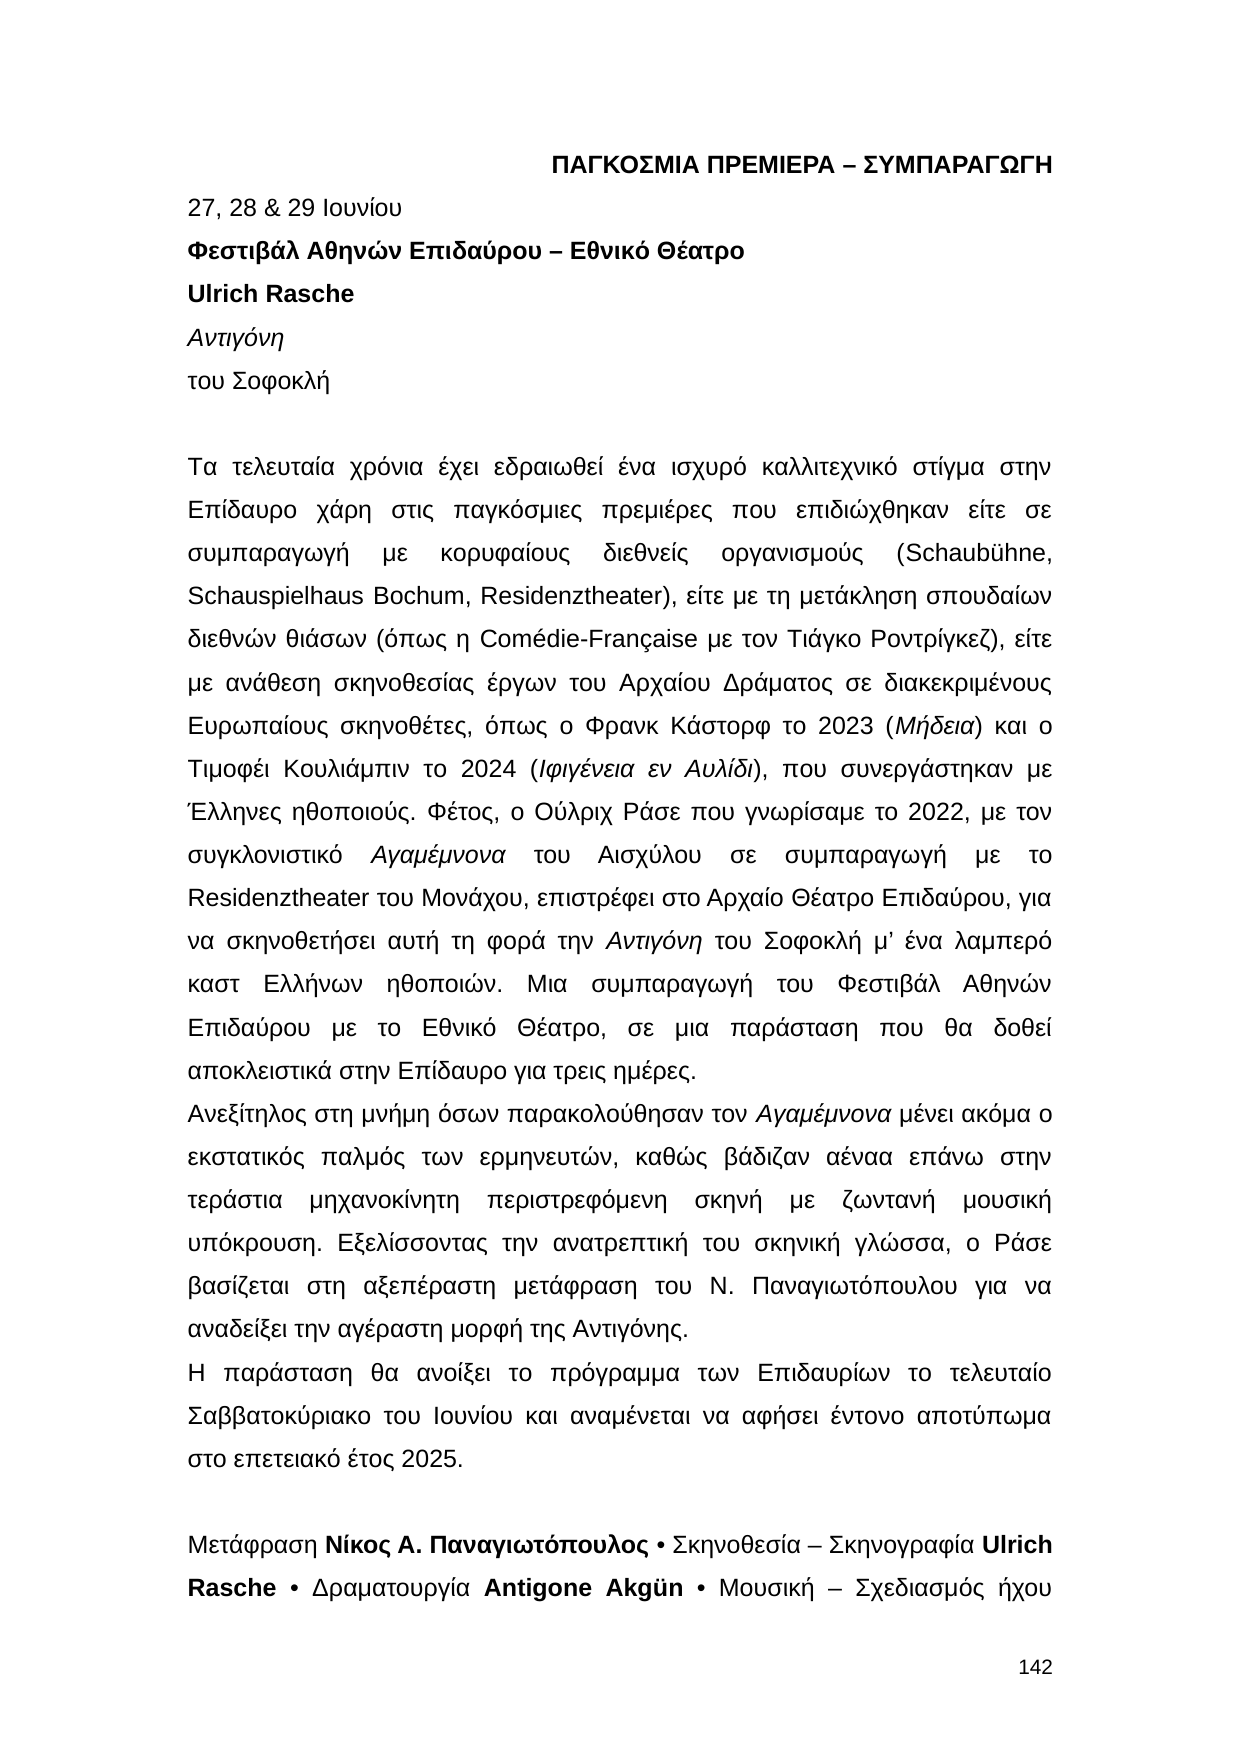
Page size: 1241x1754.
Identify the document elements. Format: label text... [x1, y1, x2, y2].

text Φεστιβάλ Αθηνών Επιδαύρου – Εθνικό Θέατρο [187, 236, 1053, 265]
text Tα τελευταία χρόνια έχει εδραιωθεί ένα ισχυρό καλλιτεχνικό στίγμα στην Επίδαυρο χάρη στις παγκόσμιες πρεμιέρες που επιδιώχθηκαν είτε σε συμπαραγωγή με κορυφαίους διεθνείς οργανισμούς (Schaubühne, Schauspielhaus Bochum, Residenztheater), είτε με τη μετάκληση σπουδαίων διεθνών θιάσων (όπως η Comédie-Française με τον Τιάγκο Ροντρίγκεζ), είτε με ανάθεση σκηνοθεσίας έργων του Αρχαίου Δράματος σε διακεκριμένους Ευρωπαίους σκηνοθέτες, όπως ο Φρανκ Κάστορφ το 2023 (Μήδεια) και ο Τιμοφέι Κουλιάμπιν το 2024 (Ιφιγένεια εν Αυλίδι), που συνεργάστηκαν με Έλληνες ηθοποιούς. Φέτος, ο Ούλριχ Ράσε που γνωρίσαμε το 2022, με τον συγκλονιστικό Αγαμέμνονα του Αισχύλου σε συμπαραγωγή με το Residenztheater του Μονάχου, επιστρέφει στο Αρχαίο Θέατρο Επιδαύρου, για να σκηνοθετήσει αυτή τη φορά την Αντιγόνη του Σοφοκλή μ’ ένα λαμπερό καστ Ελλήνων ηθοποιών. Μια συμπαραγωγή του Φεστιβάλ Αθηνών Επιδαύρου με το Εθνικό Θέατρο, σε μια παράσταση που θα δοθεί αποκλειστικά στην Επίδαυρο για τρεις ημέρες. [187, 452, 1053, 1084]
text του Σοφοκλή [187, 366, 1053, 394]
text 27, 28 & 29 Ιουνίου [187, 193, 1053, 222]
text Ulrich Rasche [187, 279, 1053, 308]
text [187, 1530, 1053, 1602]
text Αντιγόνη [187, 322, 1053, 351]
text Η παράσταση θα ανοίξει το πρόγραμμα των Επιδαυρίων το τελευταίο Σαββατοκύριακο του Ιουνίου και αναμένεται να αφήσει έντονο αποτύπωμα στο επετειακό έτος 2025. [187, 1357, 1053, 1472]
text Ανεξίτηλος στη μνήμη όσων παρακολούθησαν τον Αγαμέμνονα μένει ακόμα ο εκστατικός παλμός των ερμηνευτών, καθώς βάδιζαν αέναα επάνω στην τεράστια μηχανοκίνητη περιστρεφόμενη σκηνή με ζωντανή μουσική υπόκρουση. Εξελίσσοντας την ανατρεπτική του σκηνική γλώσσα, ο Ράσε βασίζεται στη αξεπέραστη μετάφραση του Ν. Παναγιωτόπουλου για να αναδείξει την αγέραστη μορφή της Αντιγόνης. [187, 1099, 1053, 1343]
text ΠΑΓΚΟΣΜΙΑ ΠΡΕΜΙΕΡΑ – ΣΥΜΠΑΡΑΓΩΓΗ [187, 150, 1053, 179]
